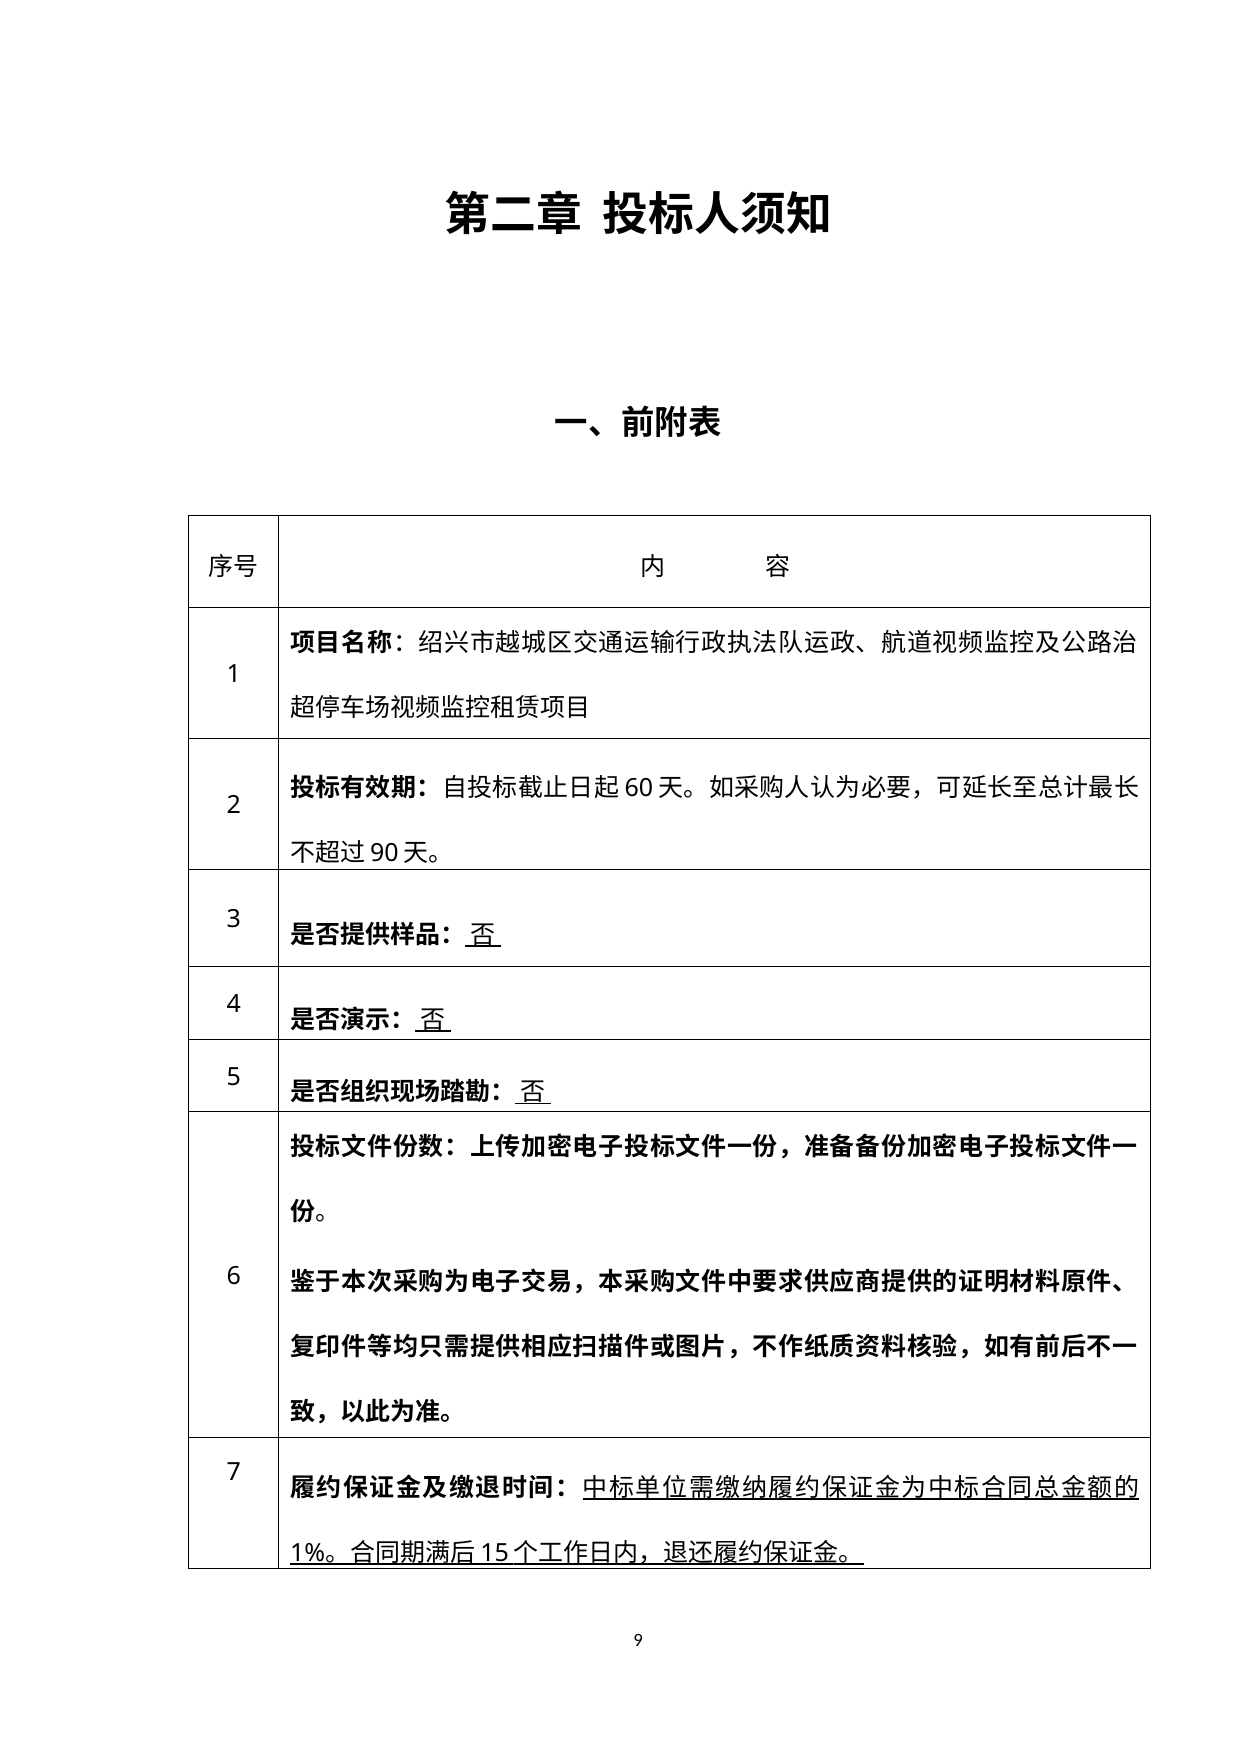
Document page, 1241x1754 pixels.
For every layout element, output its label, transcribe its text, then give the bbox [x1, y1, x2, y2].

table_cell 3 [189, 870, 278, 966]
table_cell 4 [189, 967, 278, 1039]
subtitle 第二章 投标人须知 [188, 162, 1088, 259]
table_cell 5 [189, 1040, 278, 1111]
table_cell 投标文件份数：上传加密电子投标文件一份，准备备份加密电子投标文件一份。 鉴于本次采购为电子交易，本采购文件中要求供应商提供的证明材料原件、复印件等均只需提供相应扫描件或图片，不作纸质资料核验，如有前后不一致，以此为准。 [279, 1112, 1150, 1437]
table_cell 6 [189, 1112, 278, 1437]
subtitle 一、前附表 [188, 387, 1088, 452]
table_cell 投标有效期：自投标截止日起60天。如采购人认为必要，可延长至总计最长不超过90天。 [279, 739, 1150, 869]
table_cell 1 [189, 608, 278, 738]
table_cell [279, 1438, 1150, 1568]
table_cell 2 [189, 739, 278, 869]
table_header 序号 [189, 516, 278, 607]
table_cell 是否提供样品： 否 [279, 870, 1150, 966]
table_header 内 容 [279, 516, 1150, 607]
table_cell 是否演示： 否 [279, 967, 1150, 1039]
table_cell 7 [189, 1438, 278, 1568]
table_cell 是否组织现场踏勘： 否 [279, 1040, 1150, 1111]
table_cell 项目名称：绍兴市越城区交通运输行政执法队运政、航道视频监控及公路治超停车场视频监控租赁项目 [279, 608, 1150, 738]
